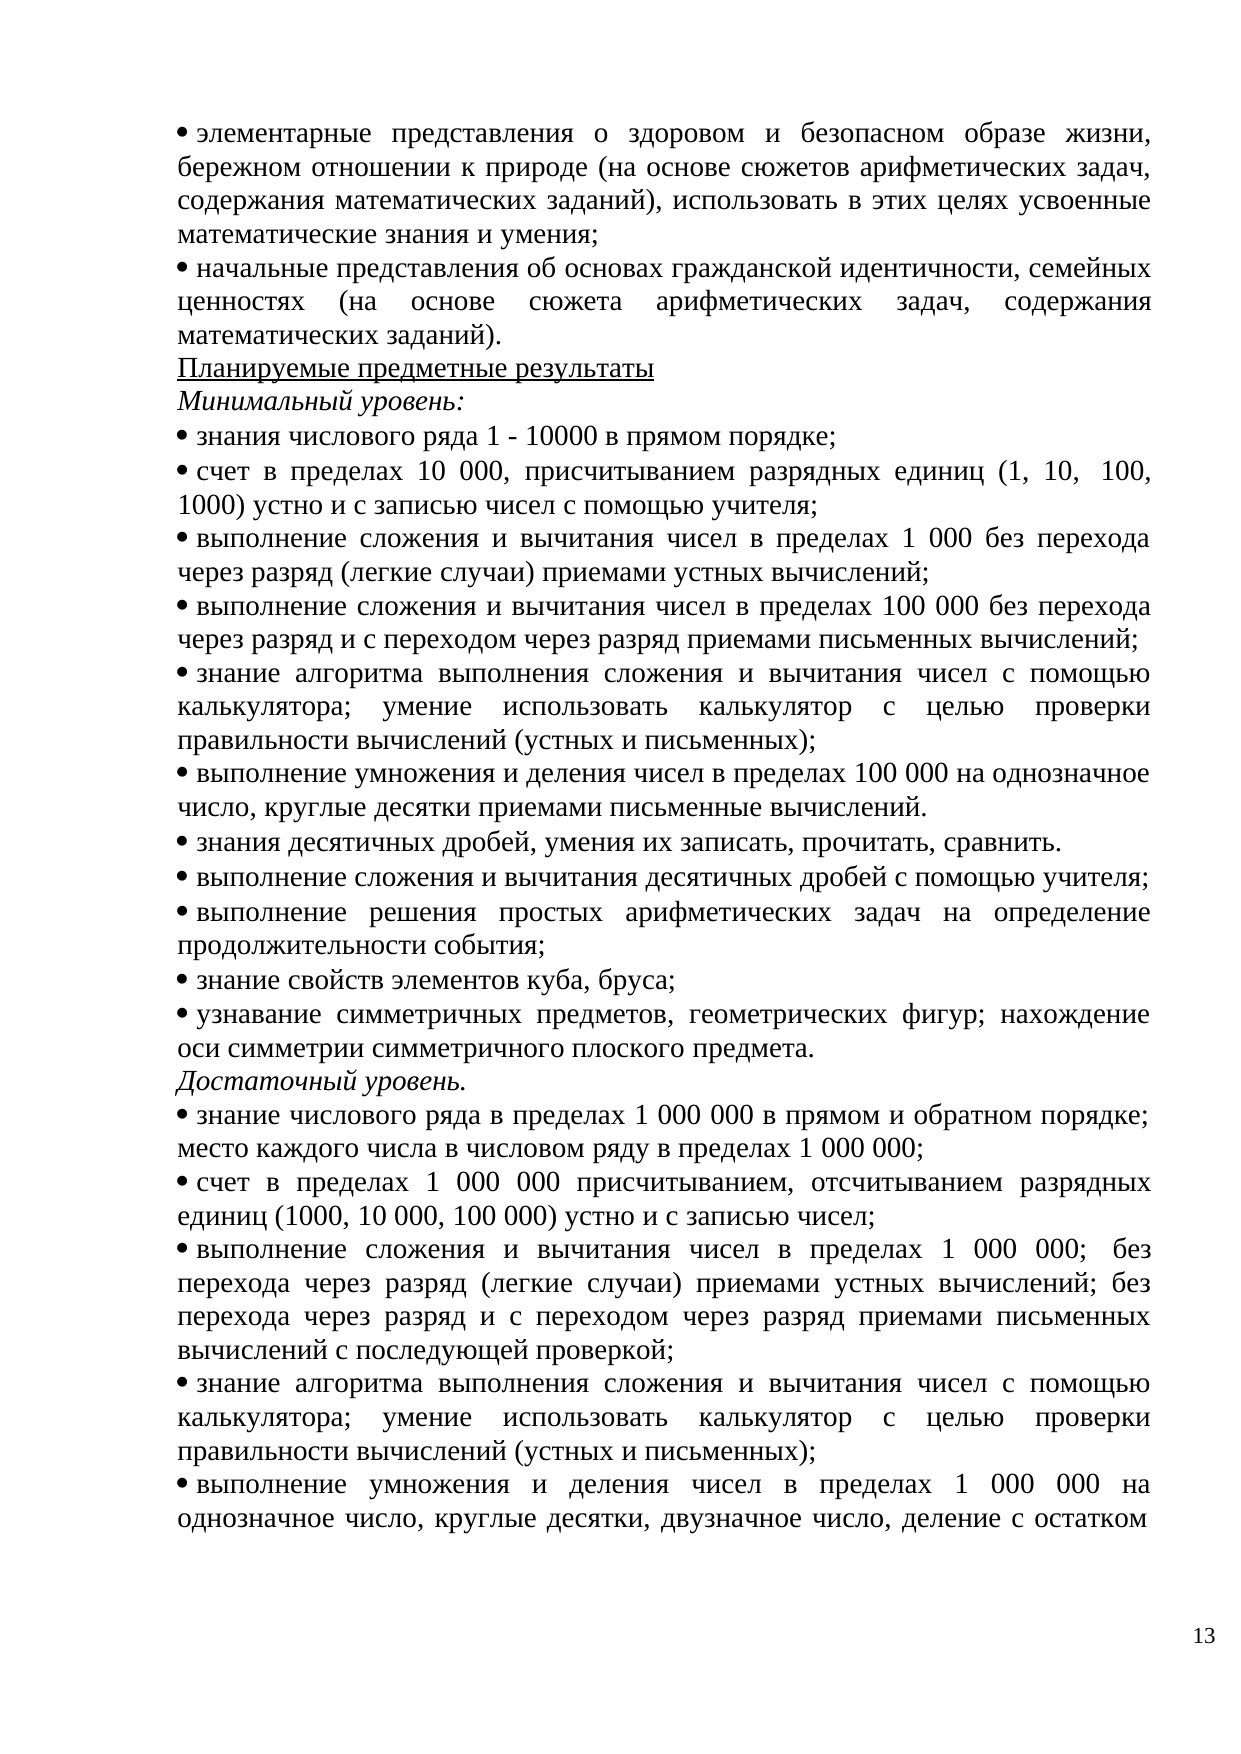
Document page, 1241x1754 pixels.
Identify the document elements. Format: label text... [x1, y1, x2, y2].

list выполнение умножения и деления чисел в пределах 100 000 на однозначное число, круглые десятки приемами письменные вычислений. [177, 756, 1151, 823]
text Минимальный уровень: [177, 384, 1215, 417]
list выполнение сложения и вычитания десятичных дробей с помощью учителя; [177, 858, 1215, 894]
list начальные представления об основах гражданской идентичности, семейных ценностях (на основе сюжета арифметических задач, содержания математических заданий). [177, 250, 1152, 351]
list знания числового ряда 1 - 10000 в прямом порядке; [177, 417, 1215, 453]
list выполнение умножения и деления чисел в пределах 1 000 000 на однозначное число, круглые десятки, двузначное число, деление с остатком [177, 1466, 1151, 1533]
list выполнение решения простых арифметических задач на определение продолжительности события; [177, 894, 1151, 961]
list знание алгоритма выполнения сложения и вычитания чисел с помощью калькулятора; умение использовать калькулятор с целью проверки правильности вычислений (устных и письменных); [177, 655, 1151, 756]
list выполнение сложения и вычитания чисел в пределах 100 000 без перехода через разряд и с переходом через разряд приемами письменных вычислений; [177, 588, 1152, 655]
list знание алгоритма выполнения сложения и вычитания чисел с помощью калькулятора; умение использовать калькулятор с целью проверки правильности вычислений (устных и письменных); [177, 1366, 1151, 1466]
text Планируемые предметные результаты [177, 351, 1215, 384]
list счет в пределах 10 000, присчитыванием разрядных единиц (1, 10, 100, 1000) устно и с записью чисел с помощью учителя; [177, 453, 1152, 520]
text Достаточный уровень. [177, 1063, 1215, 1097]
list узнавание симметричных предметов, геометрических фигур; нахождение оси симметрии симметричного плоского предмета. [177, 996, 1150, 1063]
list знание свойств элементов куба, бруса; [177, 961, 1215, 996]
list знание числового ряда в пределах 1 000 000 в прямом и обратном порядке; место каждого числа в числовом ряду в пределах 1 000 000; [177, 1097, 1150, 1164]
list знания десятичных дробей, умения их записать, прочитать, сравнить. [177, 823, 1215, 858]
list элементарные представления о здоровом и безопасном образе жизни, бережном отношении к природе (на основе сюжетов арифметических задач, содержания математических заданий), использовать в этих целях усвоенные математические знания и умения; [177, 115, 1152, 249]
list выполнение сложения и вычитания чисел в пределах 1 000 000; без перехода через разряд (легкие случаи) приемами устных вычислений; без перехода через разряд и с переходом через разряд приемами письменных вычислений с последующей проверкой; [177, 1231, 1152, 1366]
list счет в пределах 1 000 000 присчитыванием, отсчитыванием разрядных единиц (1000, 10 000, 100 000) устно и с записью чисел; [177, 1164, 1151, 1231]
list выполнение сложения и вычитания чисел в пределах 1 000 без перехода через разряд (легкие случаи) приемами устных вычислений; [177, 520, 1151, 588]
